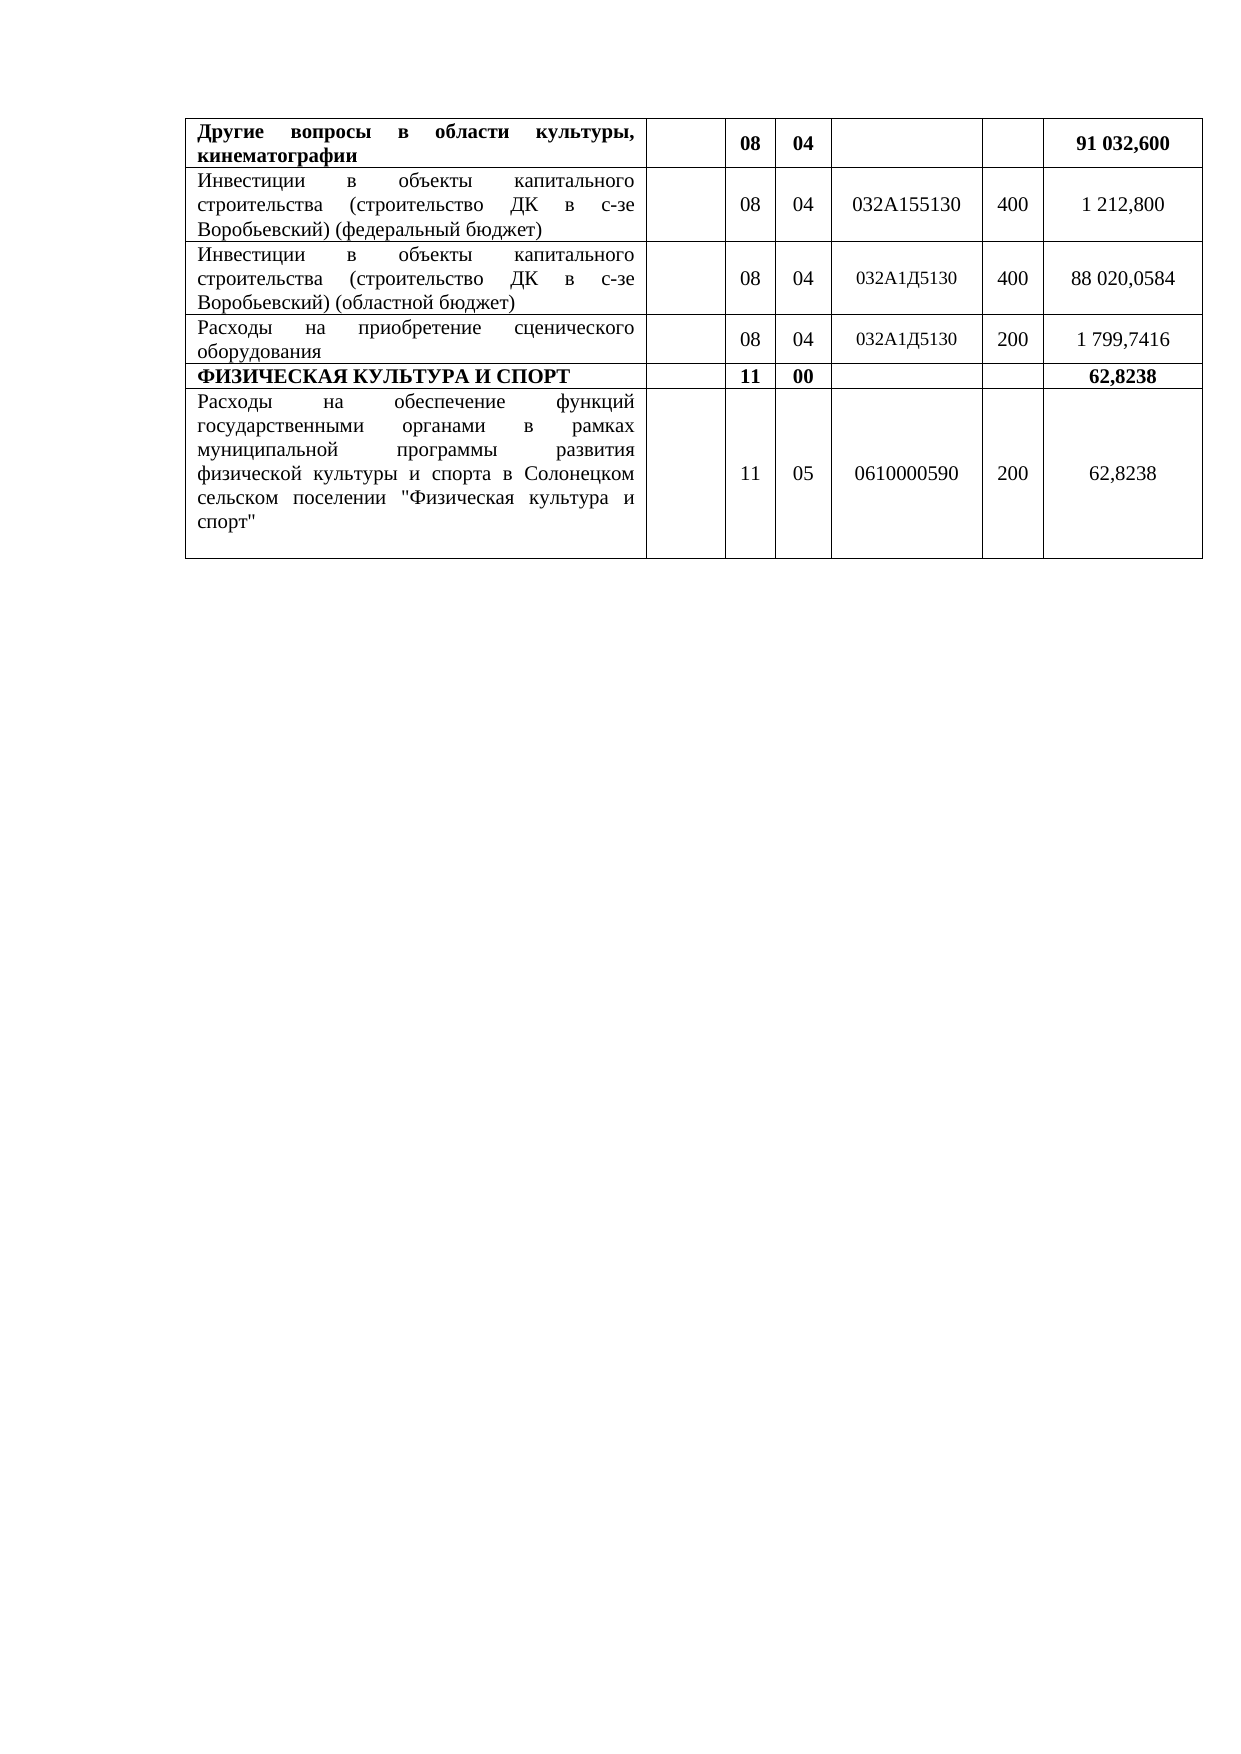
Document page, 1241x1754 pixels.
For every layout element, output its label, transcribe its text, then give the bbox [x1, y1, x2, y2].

table_cell [647, 389, 725, 557]
table_cell 032А155130 [832, 168, 982, 241]
table_cell 1 212,800 [1044, 168, 1202, 241]
table_cell 62,8238 [1044, 389, 1202, 557]
table_cell 08 [726, 315, 775, 363]
table_cell 11 [726, 364, 775, 388]
table_cell Расходы на обеспечение функций государственными органами в рамках муниципальной программы развития физической культуры и спорта в Солонецком сельском поселении "Физическая культура и спорт" [186, 389, 646, 557]
table_cell 400 [983, 168, 1043, 241]
table_cell [983, 119, 1043, 167]
table_cell 04 [776, 119, 831, 167]
table_cell ФИЗИЧЕСКАЯ КУЛЬТУРА И СПОРТ [186, 364, 646, 388]
table_cell 05 [776, 389, 831, 557]
table_cell [647, 168, 725, 241]
table_cell [832, 119, 982, 167]
table_cell 04 [776, 168, 831, 241]
table_cell 08 [726, 242, 775, 314]
table_cell [647, 315, 725, 363]
table_cell Инвестиции в объекты капитального строительства (строительство ДК в с-зе Воробьевский) (федеральный бюджет) [186, 168, 646, 241]
table_cell Другие вопросы в области культуры, кинематографии [186, 119, 646, 167]
table_cell [983, 364, 1043, 388]
table_cell [647, 119, 725, 167]
table_cell 11 [726, 389, 775, 557]
table_cell 400 [983, 242, 1043, 314]
table_cell 04 [776, 315, 831, 363]
table_cell 88 020,0584 [1044, 242, 1202, 314]
table_cell [832, 364, 982, 388]
table_cell [647, 242, 725, 314]
table_cell [647, 364, 725, 388]
table_cell 1 799,7416 [1044, 315, 1202, 363]
table_cell 91 032,600 [1044, 119, 1202, 167]
table_cell 62,8238 [1044, 364, 1202, 388]
table_cell 04 [776, 242, 831, 314]
table_cell 032А1Д5130 [832, 242, 982, 314]
table_cell 032А1Д5130 [832, 315, 982, 363]
table_cell Инвестиции в объекты капитального строительства (строительство ДК в с-зе Воробьевский) (областной бюджет) [186, 242, 646, 314]
table_cell 200 [983, 315, 1043, 363]
table_cell 00 [776, 364, 831, 388]
table_cell 200 [983, 389, 1043, 557]
table_cell 08 [726, 119, 775, 167]
table_cell Расходы на приобретение сценического оборудования [186, 315, 646, 363]
table_cell 0610000590 [832, 389, 982, 557]
table_cell 08 [726, 168, 775, 241]
